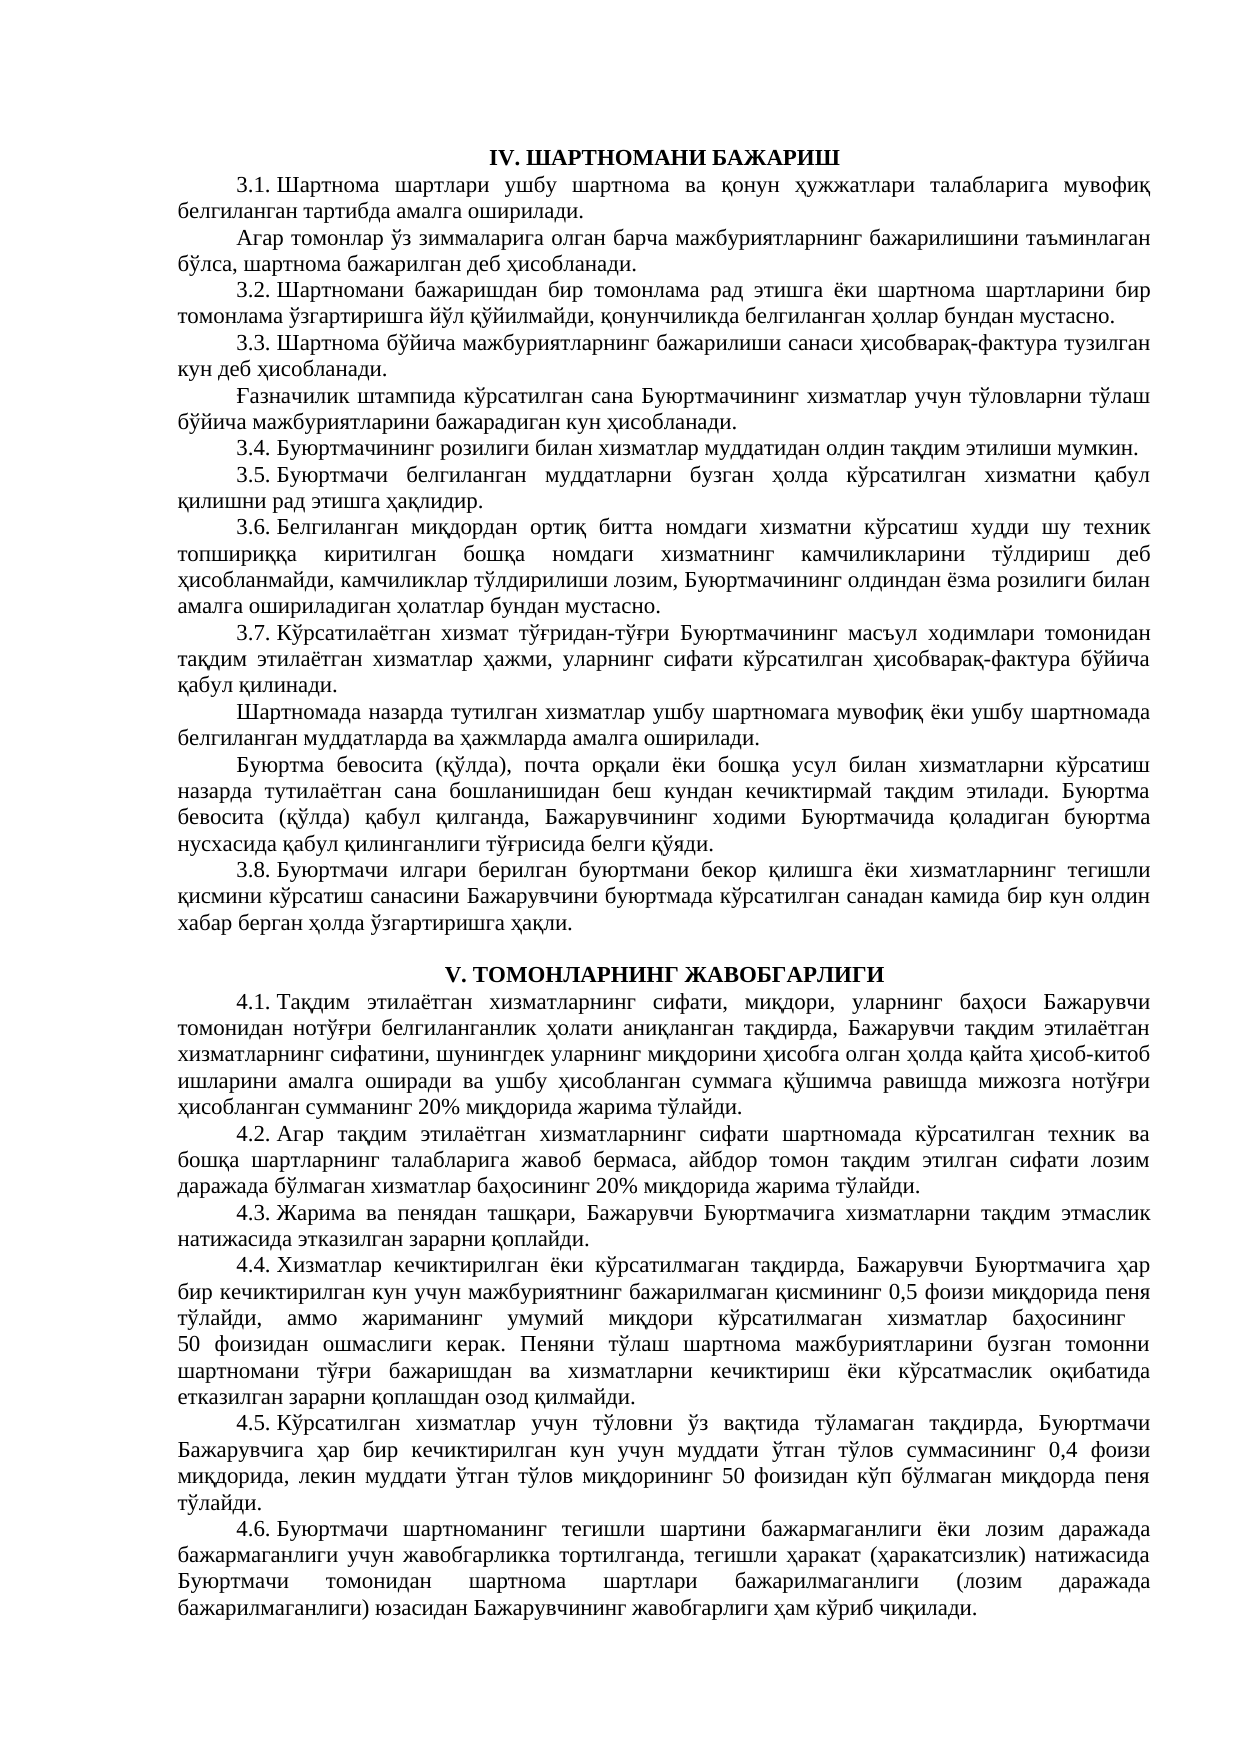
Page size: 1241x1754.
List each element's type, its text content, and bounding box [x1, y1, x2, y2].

list Хизматлар кечиктирилган ёки кўрсатилмаган тақдирда, Бажарувчи Буюртмачига ҳар бир кечиктирилган кун учун мажбуриятнинг бажарилмаган қисмининг 0,5 фоизи миқдорида пеня тўлайди, аммо жариманинг умумий миқдори кўрсатилмаган хизматлар баҳосининг 50 фоизидан ошмаслиги керак. Пеняни тўлаш шартнома мажбуриятларини бузган томонни шартномани тўғри бажаришдан ва хизматларни кечиктириш ёки кўрсатмаслик оқибатида етказилган зарарни қоплашдан озод қилмайди. [177, 1251, 1152, 1409]
text V. ТОМОНЛАРНИНГ ЖАВОБГАРЛИГИ [177, 961, 1152, 988]
list Тақдим этилаётган хизматларнинг сифати, миқдори, уларнинг баҳоси Бажарувчи томонидан нотўғри белгиланганлик ҳолати аниқланган тақдирда, Бажарувчи тақдим этилаётган хизматларнинг сифатини, шунингдек уларнинг миқдорини ҳисобга олган ҳолда қайта ҳисоб-китоб ишларини амалга оширади ва ушбу ҳисобланган суммага қўшимча равишда мижозга нотўғри ҳисобланган сумманинг 20% миқдорида жарима тўлайди. [177, 988, 1152, 1119]
text Буюртма бевосита (қўлда), почта орқали ёки бошқа усул билан хизматларни кўрсатиш назарда тутилаётган сана бошланишидан беш кундан кечиктирмай тақдим этилади. Буюртма бевосита (қўлда) қабул қилганда, Бажарувчининг ходими Буюртмачида қоладиган буюртма нусхасида қабул қилинганлиги тўғрисида белги қўяди. [177, 751, 1152, 856]
list Жарима ва пенядан ташқари, Бажарувчи Буюртмачига хизматларни тақдим этмаслик натижасида этказилган зарарни қоплайди. [177, 1199, 1152, 1251]
text Агар томонлар ўз зиммаларига олган барча мажбуриятларнинг бажарилишини таъминлаган бўлса, шартнома бажарилган деб ҳисобланади. [177, 223, 1152, 276]
list Белгиланган миқдордан ортиқ битта номдаги хизматни кўрсатиш худди шу техник топшириққа киритилган бошқа номдаги хизматнинг камчиликларини тўлдириш деб ҳисобланмайди, камчиликлар тўлдирилиши лозим, Буюртмачининг олдиндан ёзма розилиги билан амалга ошириладиган ҳолатлар бундан мустасно. [177, 513, 1152, 619]
text Шартномада назарда тутилган хизматлар ушбу шартномага мувофиқ ёки ушбу шартномада белгиланган муддатларда ва ҳажмларда амалга оширилади. [177, 698, 1152, 751]
list Агар тақдим этилаётган хизматларнинг сифати шартномада кўрсатилган техник ва бошқа шартларнинг талабларига жавоб бермаса, айбдор томон тақдим этилган сифати лозим даражада бўлмаган хизматлар баҳосининг 20% миқдорида жарима тўлайди. [177, 1119, 1152, 1199]
list Буюртмачи белгиланган муддатларни бузган ҳолда кўрсатилган хизматни қабул қилишни рад этишга ҳақлидир. [177, 461, 1152, 513]
list Шартнома шартлари ушбу шартнома ва қонун ҳужжатлари талабларига мувофиқ белгиланган тартибда амалга оширилади. [177, 171, 1152, 223]
list Буюртмачи илгари берилган буюртмани бекор қилишга ёки хизматларнинг тегишли қисмини кўрсатиш санасини Бажарувчини буюртмада кўрсатилган санадан камида бир кун олдин хабар берган ҳолда ўзгартиришга ҳақли. [177, 856, 1152, 935]
list Кўрсатилаётган хизмат тўғридан-тўғри Буюртмачининг масъул ходимлари томонидан тақдим этилаётган хизматлар ҳажми, уларнинг сифати кўрсатилган ҳисобварақ-фактура бўйича қабул қилинади. [177, 619, 1152, 698]
list Кўрсатилган хизматлар учун тўловни ўз вақтида тўламаган тақдирда, Буюртмачи Бажарувчига ҳар бир кечиктирилган кун учун муддати ўтган тўлов суммасининг 0,4 фоизи миқдорида, лекин муддати ўтган тўлов миқдорининг 50 фоизидан кўп бўлмаган миқдорда пеня тўлайди. [177, 1409, 1152, 1515]
text IV. ШАРТНОМАНИ БАЖАРИШ [177, 144, 1152, 171]
list Шартнома бўйича мажбуриятларнинг бажарилиши санаси ҳисобварақ-фактура тузилган кун деб ҳисобланади. [177, 329, 1152, 382]
list Буюртмачининг розилиги билан хизматлар муддатидан олдин тақдим этилиши мумкин. [177, 434, 1152, 461]
list Шартномани бажаришдан бир томонлама рад этишга ёки шартнома шартларини бир томонлама ўзгартиришга йўл қўйилмайди, қонунчиликда белгиланган ҳоллар бундан мустасно. [177, 276, 1152, 329]
text Ғазначилик штампида кўрсатилган сана Буюртмачининг хизматлар учун тўловларни тўлаш бўйича мажбуриятларини бажарадиган кун ҳисобланади. [177, 382, 1152, 434]
list Буюртмачи шартноманинг тегишли шартини бажармаганлиги ёки лозим даражада бажармаганлиги учун жавобгарликка тортилганда, тегишли ҳаракат (ҳаракатсизлик) натижасида Буюртмачи томонидан шартнома шартлари бажарилмаганлиги (лозим даражада бажарилмаганлиги) юзасидан Бажарувчининг жавобгарлиги ҳам кўриб чиқилади. [177, 1515, 1152, 1620]
